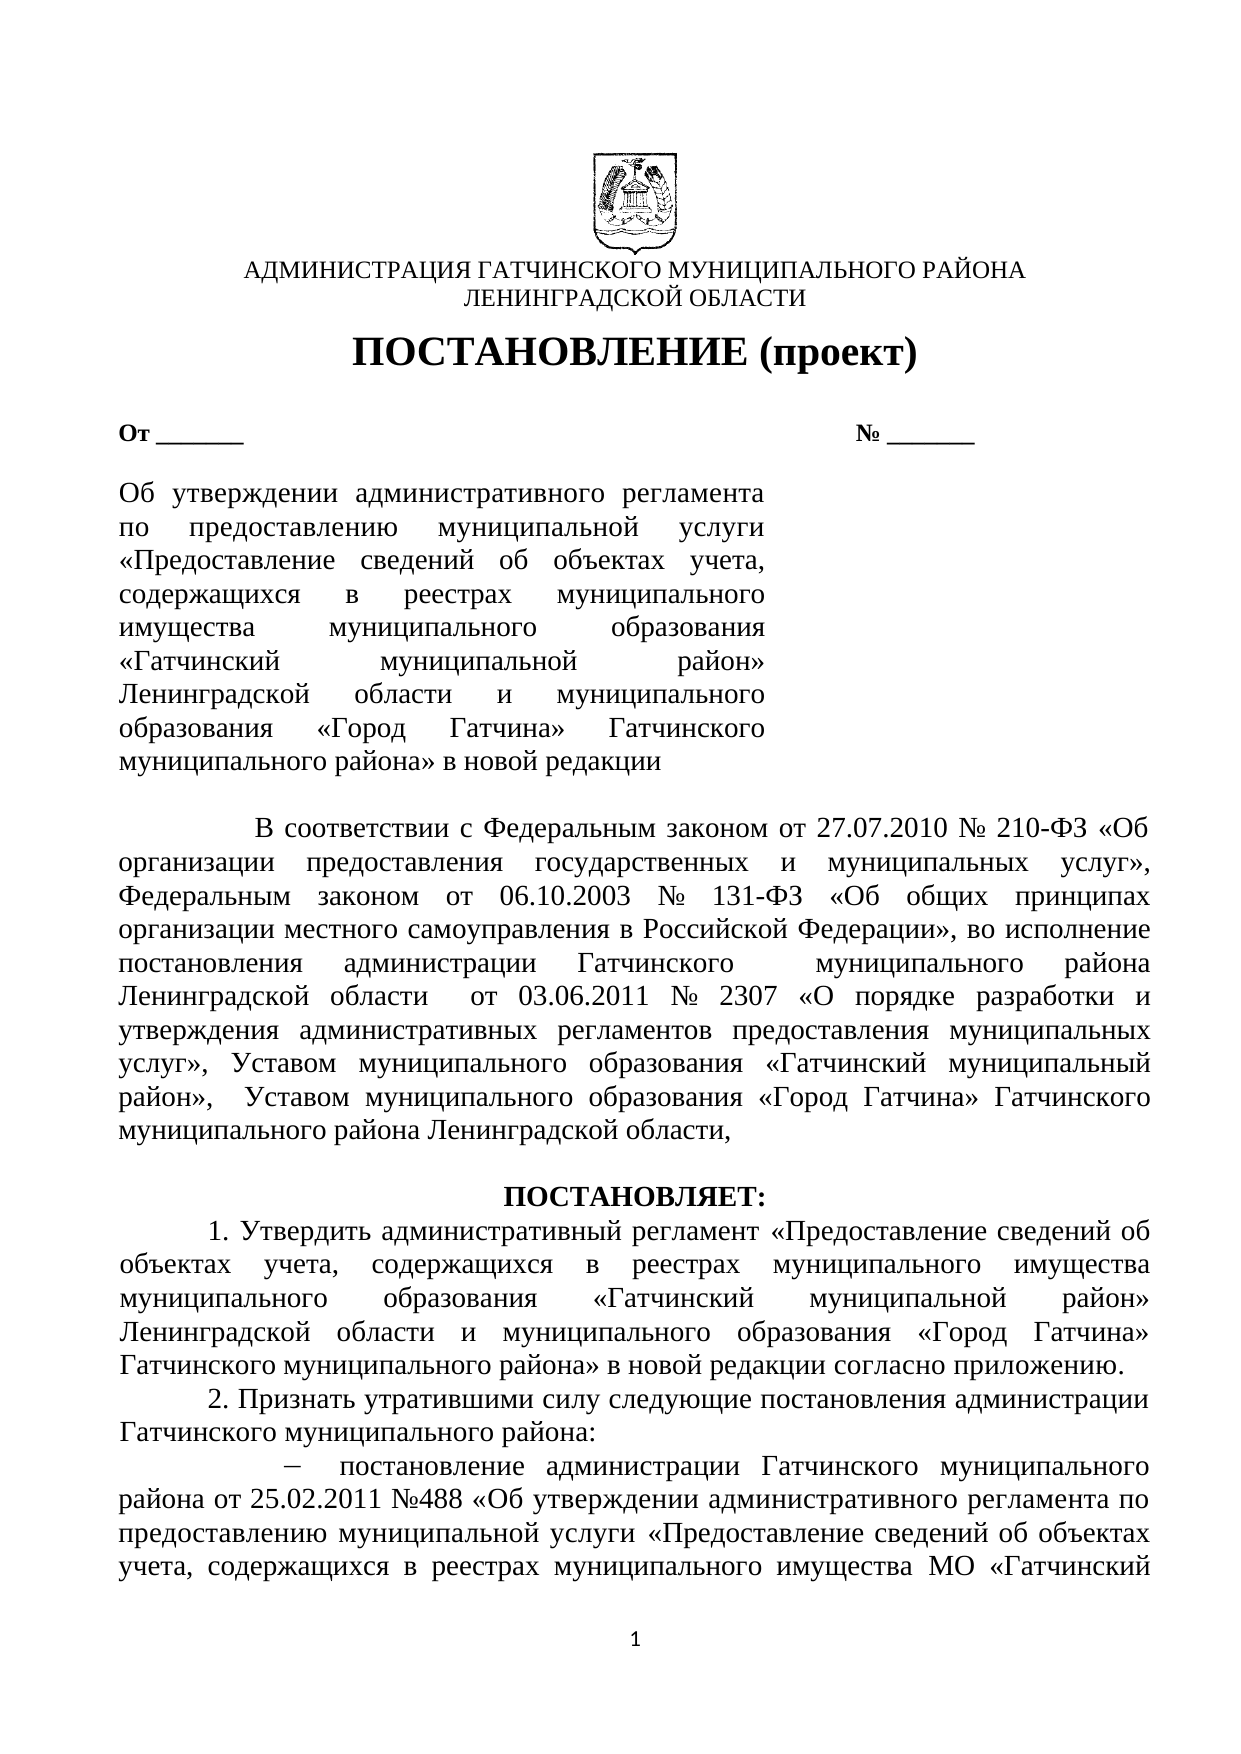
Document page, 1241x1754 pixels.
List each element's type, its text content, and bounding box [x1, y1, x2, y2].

text 1. Утвердить административный регламент «Предоставление сведений об объектах учета, содержащихся в реестрах муниципального имущества муниципального образования «Гатчинский муниципальной район» Ленинградской области и муниципального образования «Город Гатчина» Гатчинского муниципального района» в новой редакции согласно приложению. [119, 1213, 1151, 1381]
text ПОСТАНОВЛЕНИЕ (проект) [118, 327, 1152, 374]
text Об утверждении административного регламента по предоставлению муниципальной услуги «Предоставление сведений об объектах учета, содержащихся в реестрах муниципального имущества муниципального образования «Гатчинский муниципальной район» Ленинградской области и муниципального образования «Город Гатчина» Гатчинского муниципального района» в новой редакции [119, 475, 765, 777]
text В соответствии с Федеральным законом от 27.07.2010 № 210-ФЗ «Об организации предоставления государственных и муниципальных услуг», Федеральным законом от 06.10.2003 № 131-ФЗ «Об общих принципах организации местного самоуправления в Российской Федерации», во исполнение постановления администрации Гатчинского муниципального района Ленинградской области от 03.06.2011 № 2307 «О порядке разработки и утверждения административных регламентов предоставления муниципальных услуг», Уставом муниципального образования «Гатчинский муниципальный район», Уставом муниципального образования «Город Гатчина» Гатчинского муниципального района Ленинградской области, [118, 811, 1152, 1146]
text ПОСТАНОВЛЯЕТ: [118, 1179, 1152, 1213]
text От _______ № _______ [118, 418, 1152, 446]
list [118, 1448, 1151, 1582]
text 2. Признать утратившими силу следующие постановления администрации Гатчинского муниципального района: [119, 1381, 1151, 1448]
text ЛЕНИНГРАДСКОЙ ОБЛАСТИ [118, 283, 1152, 312]
text АДМИНИСТРАЦИЯ ГАТЧИНСКОГО МУНИЦИПАЛЬНОГО РАЙОНА [118, 255, 1152, 283]
picture [591, 151, 678, 255]
